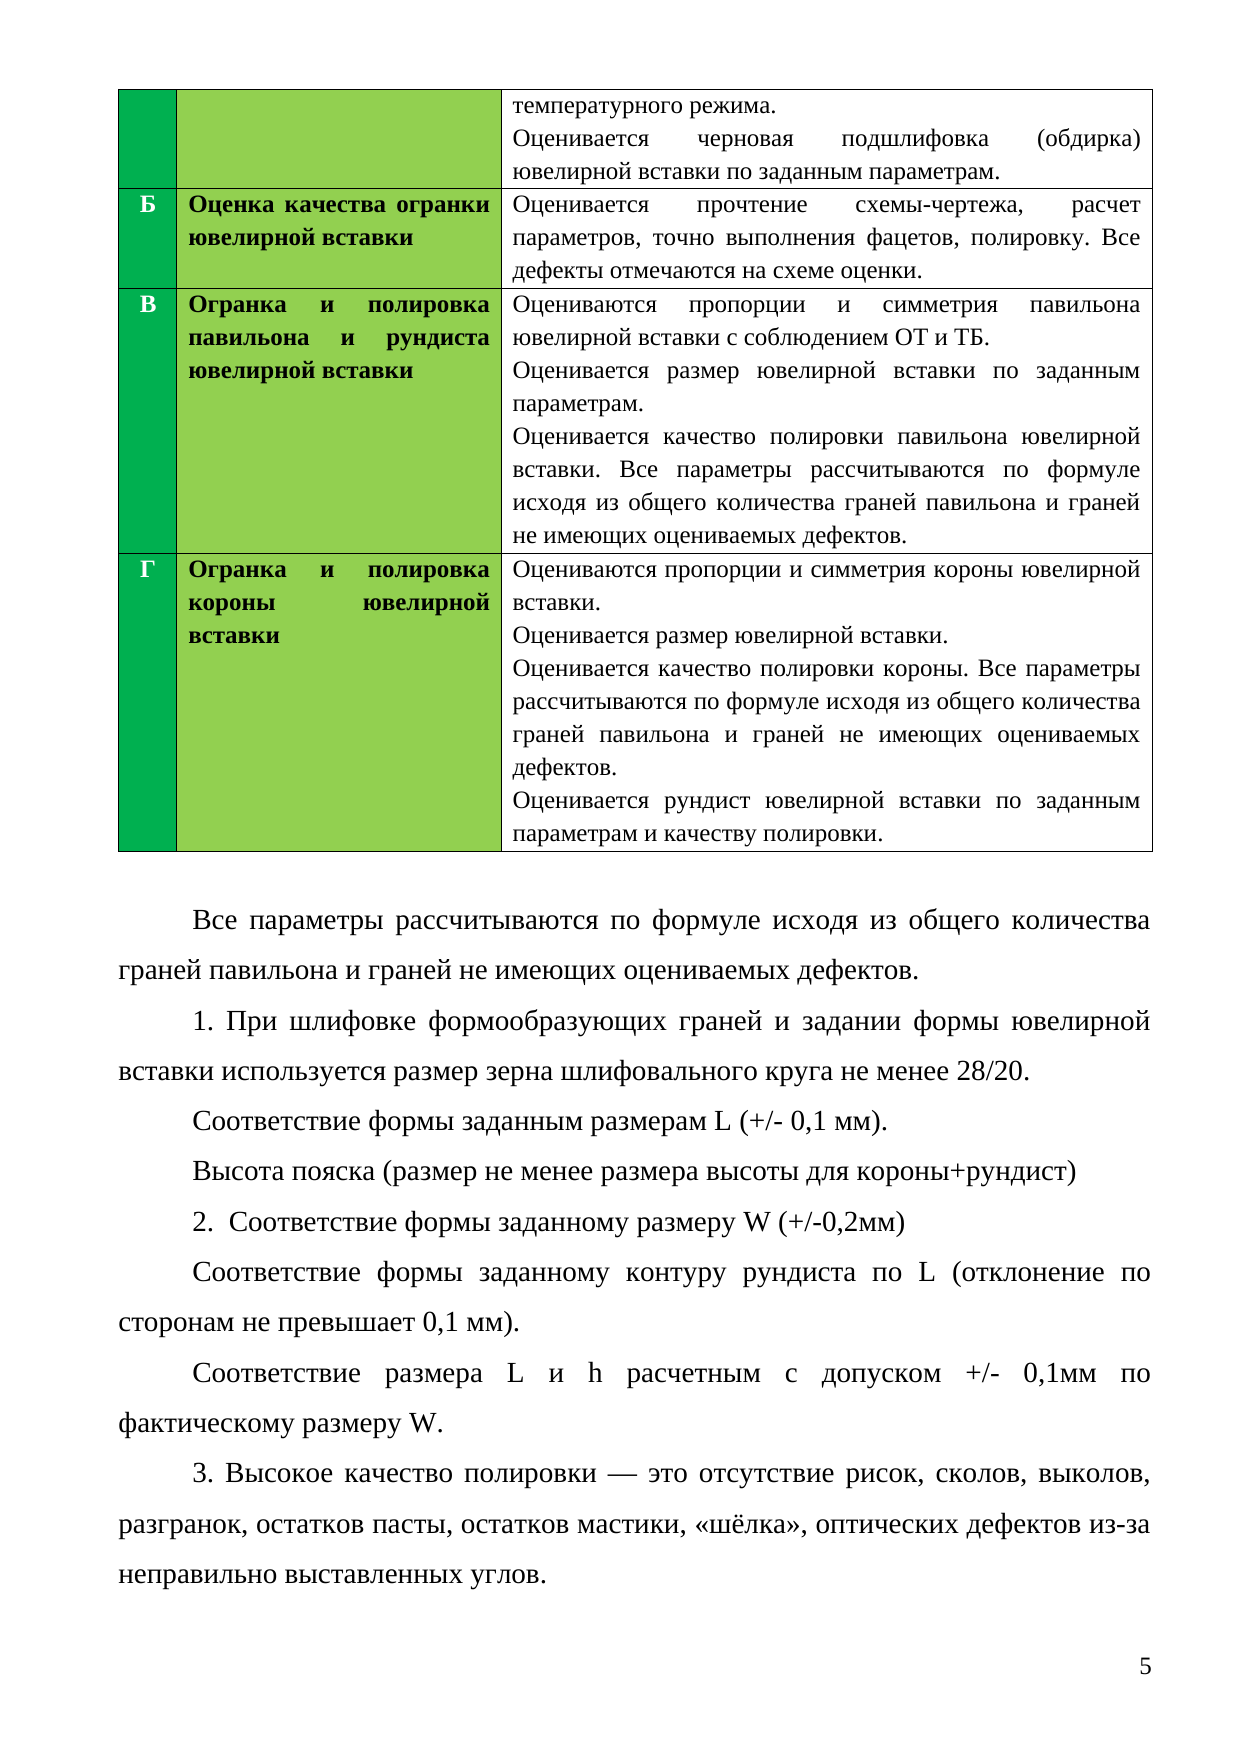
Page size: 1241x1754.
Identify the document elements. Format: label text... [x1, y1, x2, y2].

table_cell Огранка и полировка павильона и рундиста ювелирной вставки [177, 289, 501, 553]
table_cell Оцениваются пропорции и симметрия короны ювелирной вставки. Оценивается размер ювелирной вставки. Оценивается качество полировки короны. Все параметры рассчитываются по формуле исходя из общего количества граней павильона и граней не имеющих оцениваемых дефектов. Оценивается рундист ювелирной вставки по заданным параметрам и качеству полировки. [502, 554, 1152, 851]
text Соответствие формы заданному контуру рундиста по L (отклонение по сторонам не превышает 0,1 мм). [118, 1254, 1152, 1338]
table_cell Оцениваются пропорции и симметрия павильона ювелирной вставки с соблюдением ОТ и ТБ. Оценивается размер ювелирной вставки по заданным параметрам. Оценивается качество полировки павильона ювелирной вставки. Все параметры рассчитываются по формуле исходя из общего количества граней павильона и граней не имеющих оцениваемых дефектов. [502, 289, 1152, 553]
text 3. Высокое качество полировки — это отсутствие рисок, сколов, выколов, разгранок, остатков пасты, остатков мастики, «шёлка», оптических дефектов из-за неправильно выставленных углов. [118, 1455, 1152, 1589]
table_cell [177, 90, 501, 188]
text Все параметры рассчитываются по формуле исходя из общего количества граней павильона и граней не имеющих оцениваемых дефектов. [118, 902, 1152, 986]
table_cell Б [119, 189, 176, 288]
text Высота пояска (размер не менее размера высоты для короны+рундист) [118, 1153, 1152, 1187]
table_cell А [119, 90, 176, 188]
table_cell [502, 90, 1152, 188]
text 1. При шлифовке формообразующих граней и задании формы ювелирной вставки используется размер зерна шлифовального круга не менее 28/20. [118, 1003, 1152, 1086]
text 2. Соответствие формы заданному размеру W (+/-0,2мм) [118, 1204, 1152, 1237]
table_cell Огранка и полировка короны ювелирной вставки [177, 554, 501, 851]
table_cell Оценивается прочтение схемы-чертежа, расчет параметров, точно выполнения фацетов, полировку. Все дефекты отмечаются на схеме оценки. [502, 189, 1152, 288]
table_cell В [119, 289, 176, 553]
table_cell Оценка качества огранки ювелирной вставки [177, 189, 501, 288]
text Соответствие размера L и h расчетным с допуском +/- 0,1мм по фактическому размеру W. [118, 1355, 1152, 1439]
table_cell Г [119, 554, 176, 851]
text Соответствие формы заданным размерам L (+/- 0,1 мм). [118, 1103, 1152, 1137]
